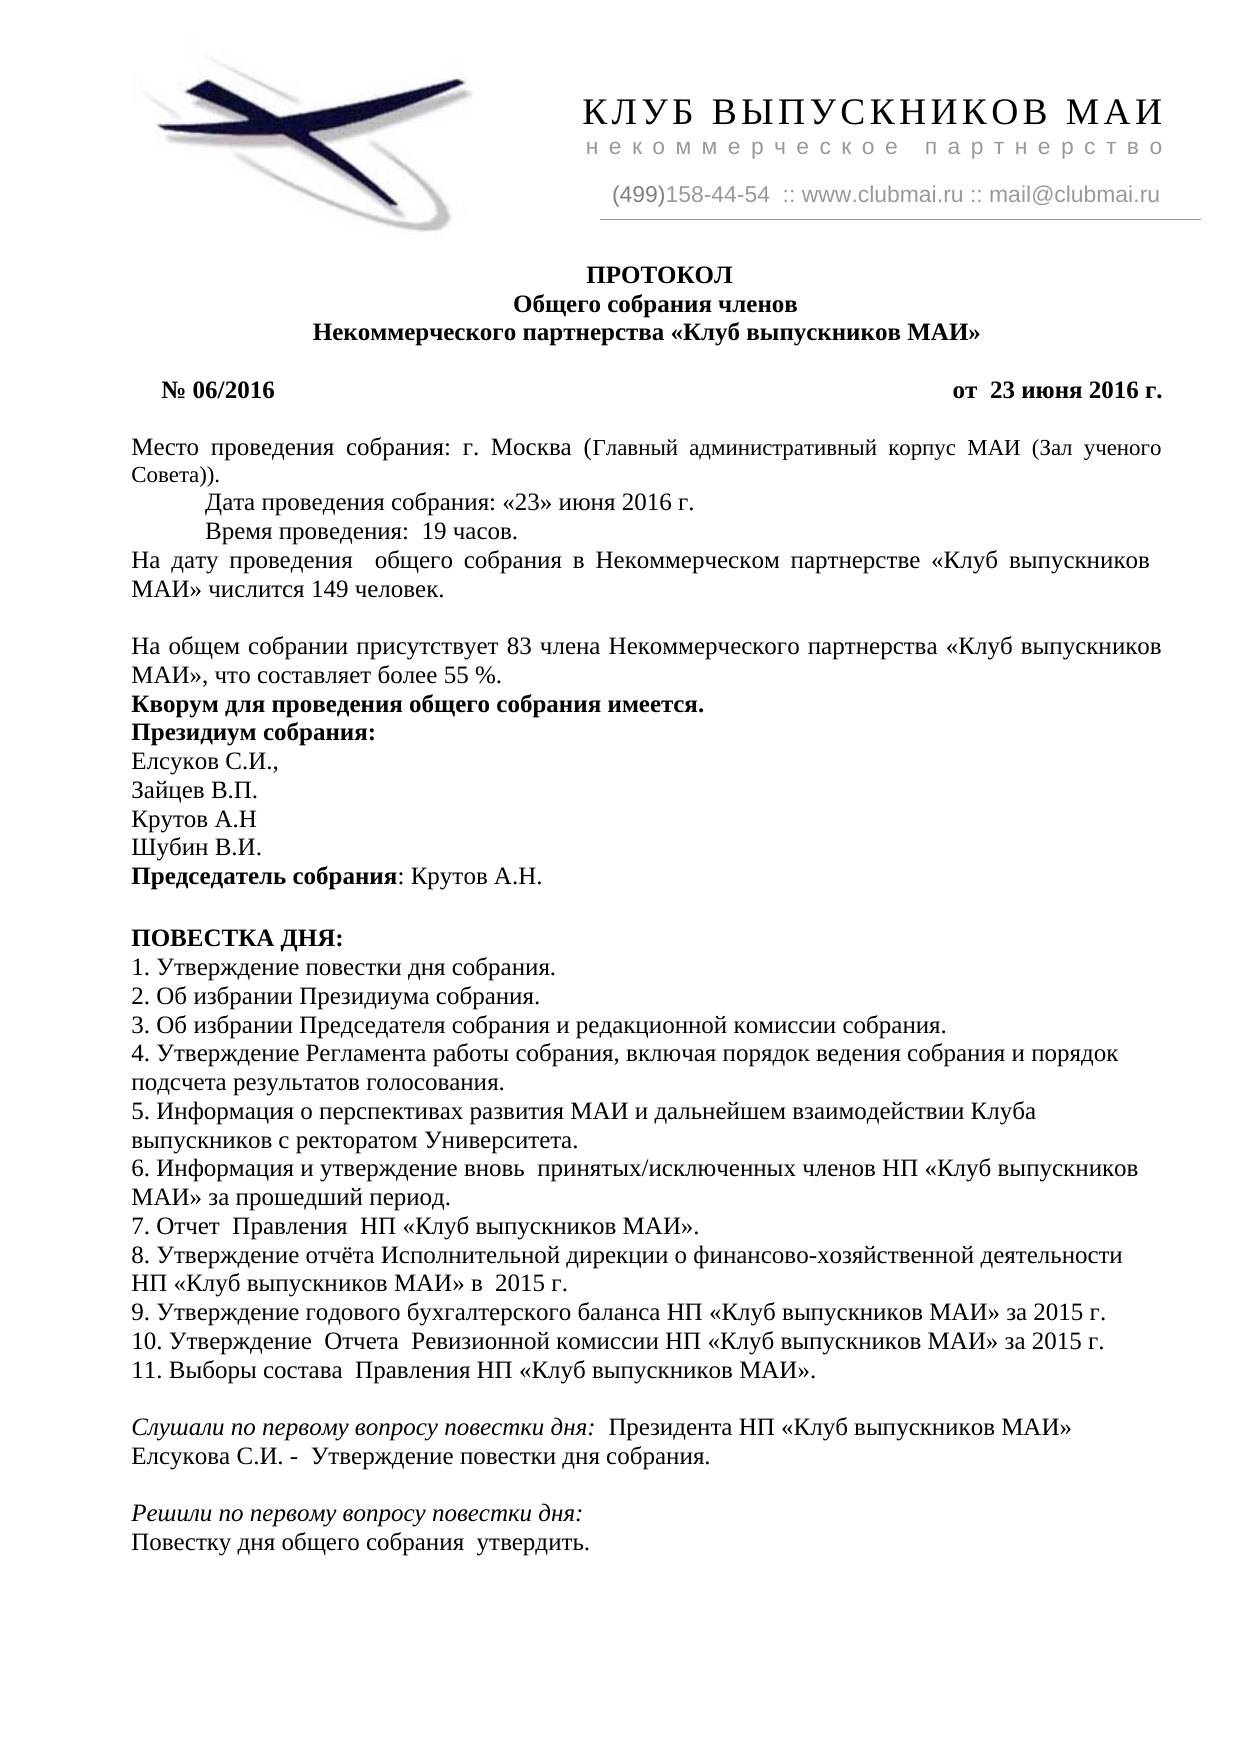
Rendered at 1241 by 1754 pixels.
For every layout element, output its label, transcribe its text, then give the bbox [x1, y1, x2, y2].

text Общего собрания членов [131, 289, 1162, 317]
picture [131, 37, 488, 239]
table_header от 23 июня 2016 г. [683, 375, 1174, 404]
text На общем собрании присутствует 83 члена Некоммерческого партнерства «Клуб выпускников МАИ», что составляет более 55 %. [131, 631, 1163, 689]
text 5. Информация о перспективах развития МАИ и дальнейшем взаимодействии Клуба выпускников с ректоратом Университета. [131, 1096, 1162, 1153]
text Дата проведения собрания: «23» июня 2016 г. [131, 487, 1162, 516]
text Повестку дня общего собрания утвердить. [131, 1527, 1121, 1556]
text 9. Утверждение годового бухгалтерского баланса НП «Клуб выпускников МАИ» за 2015 г. [131, 1297, 1162, 1326]
text 2. Об избрании Президиума собрания. [131, 981, 1162, 1010]
text Крутов А.Н [131, 804, 1121, 832]
text Зайцев В.П. [131, 775, 1121, 804]
text Место проведения собрания: г. Москва (Главный административный корпус МАИ (Зал ученого Совета)). [131, 432, 1162, 487]
text Некоммерческого партнерства «Клуб выпускников МАИ» [131, 317, 1162, 346]
text 10. Утверждение Отчета Ревизионной комиссии НП «Клуб выпускников МАИ» за 2015 г. [131, 1326, 1162, 1355]
text 6. Информация и утверждение вновь принятых/исключенных членов НП «Клуб выпускников МАИ» за прошедший период. [131, 1153, 1162, 1211]
text ПОВЕСТКА ДНЯ: [131, 923, 1121, 952]
text На дату проведения общего собрания в Некоммерческом партнерстве «Клуб выпускников МАИ» числится 149 человек. [131, 545, 1151, 602]
text 4. Утверждение Регламента работы собрания, включая порядок ведения собрания и порядок подсчета результатов голосования. [131, 1038, 1162, 1096]
table_header № 06/2016 [150, 375, 683, 404]
text Слушали по первому вопросу повестки дня: Президента НП «Клуб выпускников МАИ» Елсукова С.И. - Утверждение повестки дня собрания. [131, 1412, 1162, 1470]
text Председатель собрания: Крутов А.Н. [131, 861, 1121, 890]
text 7. Отчет Правления НП «Клуб выпускников МАИ». [131, 1211, 1162, 1240]
text Президиум собрания: [131, 717, 1121, 746]
text 11. Выборы состава Правления НП «Клуб выпускников МАИ». [131, 1355, 1162, 1383]
text Время проведения: 19 часов. [131, 516, 1162, 545]
text Шубин В.И. [131, 832, 1121, 861]
text Елсуков С.И., [131, 746, 1121, 775]
text 3. Об избрании Председателя собрания и редакционной комиссии собрания. [131, 1010, 1162, 1038]
text Решили по первому вопросу повестки дня: [131, 1498, 1121, 1527]
text 1. Утверждение повестки дня собрания. [131, 952, 1162, 981]
text Кворум для проведения общего собрания имеется. [131, 689, 1163, 717]
text 8. Утверждение отчёта Исполнительной дирекции о финансово-хозяйственной деятельности НП «Клуб выпускников МАИ» в 2015 г. [131, 1240, 1162, 1297]
text ПРОТОКОЛ [131, 260, 1162, 289]
